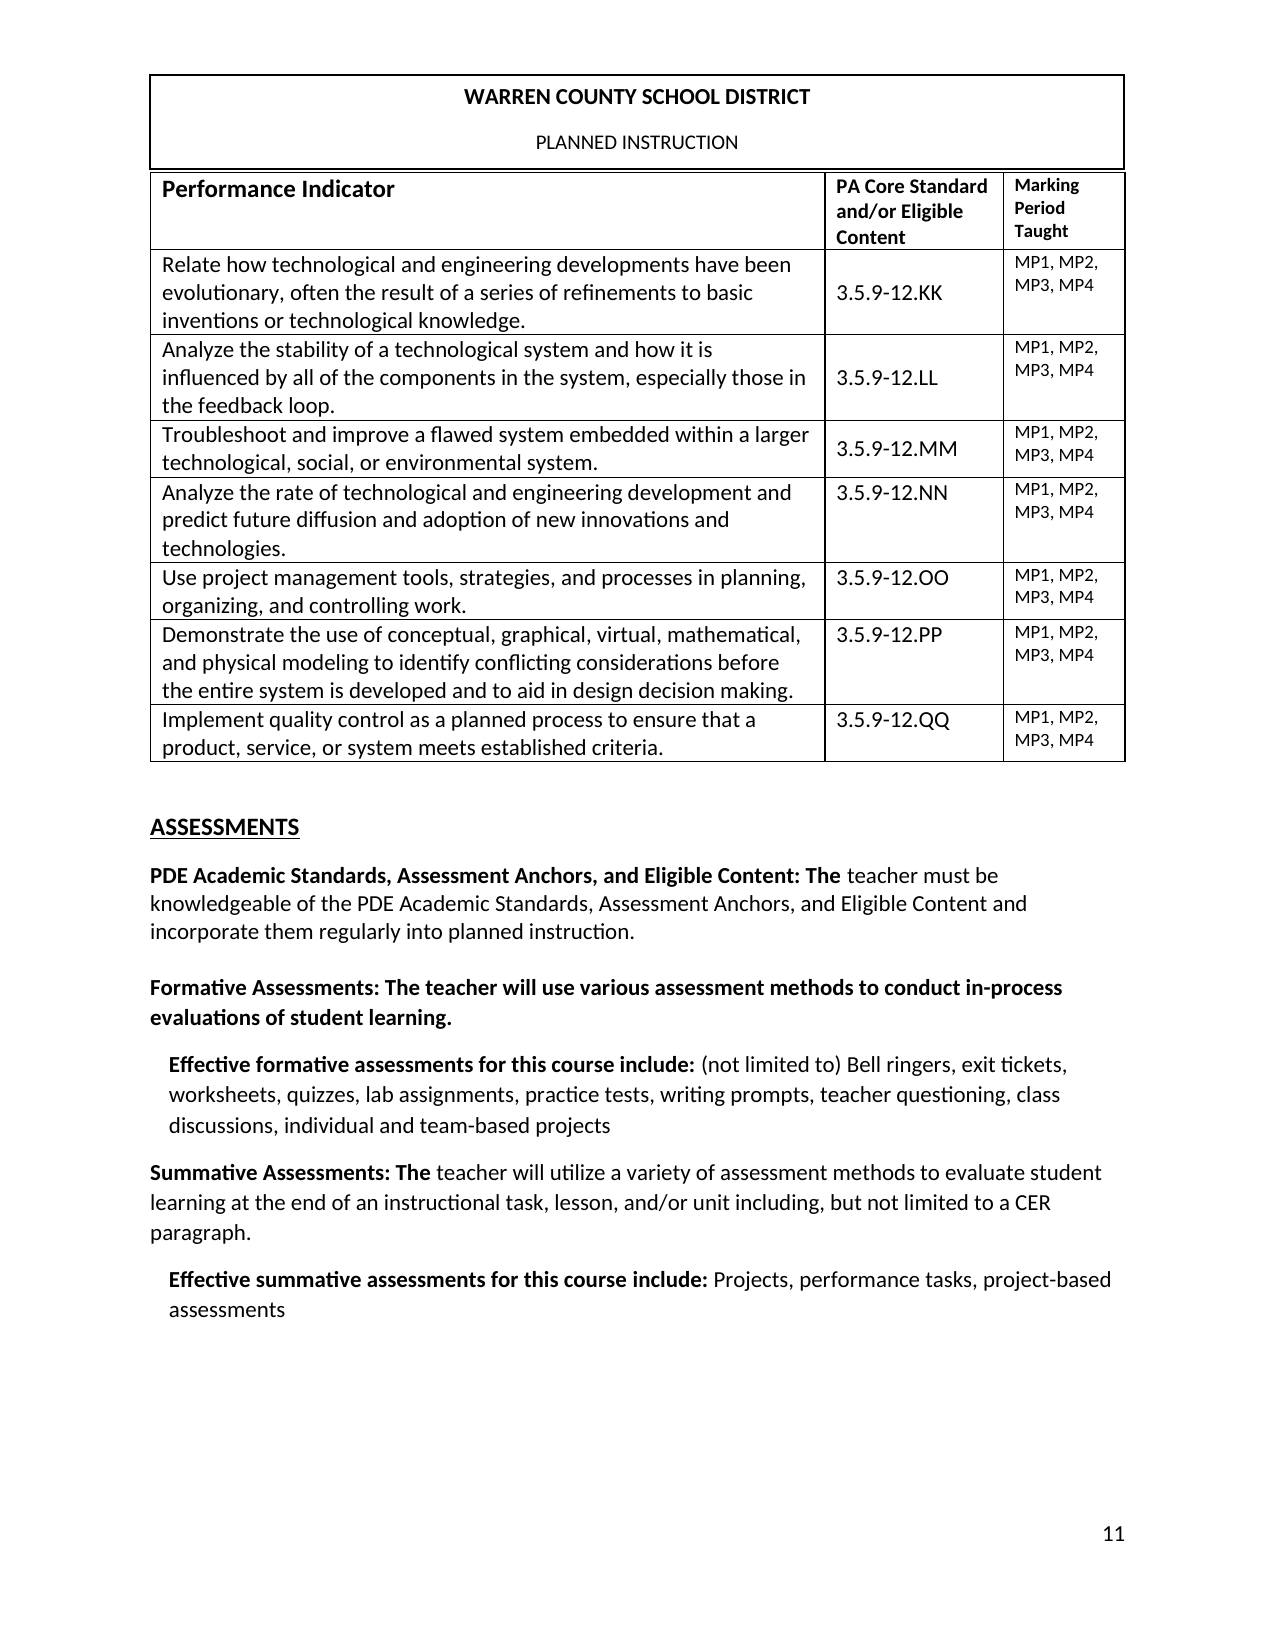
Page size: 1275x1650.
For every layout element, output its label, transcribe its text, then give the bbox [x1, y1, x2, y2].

table_header PA Core Standard and/or Eligible Content [826, 173, 1003, 249]
table_cell 3.5.9-12.PP [826, 620, 1003, 704]
table_cell Relate how technological and engineering developments have been evolutionary, often the result of a series of refinements to basic inventions or technological knowledge. [151, 250, 824, 334]
table_cell 3.5.9-12.NN [826, 478, 1003, 562]
table_cell Implement quality control as a planned process to ensure that a product, service, or system meets established criteria. [151, 705, 824, 761]
table_cell 3.5.9-12.OO [826, 563, 1003, 619]
table_cell MP1, MP2, MP3, MP4 [1004, 620, 1124, 704]
table_cell Analyze the rate of technological and engineering development and predict future diffusion and adoption of new innovations and technologies. [151, 478, 824, 562]
table_cell 3.5.9-12.MM [826, 421, 1003, 477]
table_cell MP1, MP2, MP3, MP4 [1004, 250, 1124, 334]
table_cell 3.5.9-12.QQ [826, 705, 1003, 761]
table_cell 3.5.9-12.LL [826, 335, 1003, 419]
table_cell Troubleshoot and improve a flawed system embedded within a larger technological, social, or environmental system. [151, 421, 824, 477]
table_cell Analyze the stability of a technological system and how it is influenced by all of the components in the system, especially those in the feedback loop. [151, 335, 824, 419]
table_cell MP1, MP2, MP3, MP4 [1004, 335, 1124, 419]
table_header Performance Indicator [151, 173, 824, 249]
table_cell Use project management tools, strategies, and processes in planning, organizing, and controlling work. [151, 563, 824, 619]
table_cell 3.5.9-12.KK [826, 250, 1003, 334]
table_cell MP1, MP2, MP3, MP4 [1004, 478, 1124, 562]
text Summative Assessments: The teacher will utilize a variety of assessment methods to evaluate student learning at the end of an instructional task, lesson, and/or unit including, but not limited to a CER paragraph. [150, 1158, 1125, 1246]
table_cell MP1, MP2, MP3, MP4 [1004, 563, 1124, 619]
text ASSESSMENTS [150, 812, 1125, 842]
table_cell Demonstrate the use of conceptual, graphical, virtual, mathematical, and physical modeling to identify conflicting considerations before the entire system is developed and to aid in design decision making. [151, 620, 824, 704]
text Formative Assessments: The teacher will use various assessment methods to conduct in-process evaluations of student learning. [150, 973, 1125, 1031]
table_cell MP1, MP2, MP3, MP4 [1004, 421, 1124, 477]
text PDE Academic Standards, Assessment Anchors, and Eligible Content: The teacher must be knowledgeable of the PDE Academic Standards, Assessment Anchors, and Eligible Content and incorporate them regularly into planned instruction. [150, 861, 1125, 945]
text Effective formative assessments for this course include: (not limited to) Bell ringers, exit tickets, worksheets, quizzes, lab assignments, practice tests, writing prompts, teacher questioning, class discussions, individual and team-based projects [169, 1050, 1125, 1139]
table_header Marking Period Taught [1004, 173, 1124, 249]
table_cell MP1, MP2, MP3, MP4 [1004, 705, 1124, 761]
text Effective summative assessments for this course include: Projects, performance tasks, project-based assessments [169, 1265, 1125, 1323]
